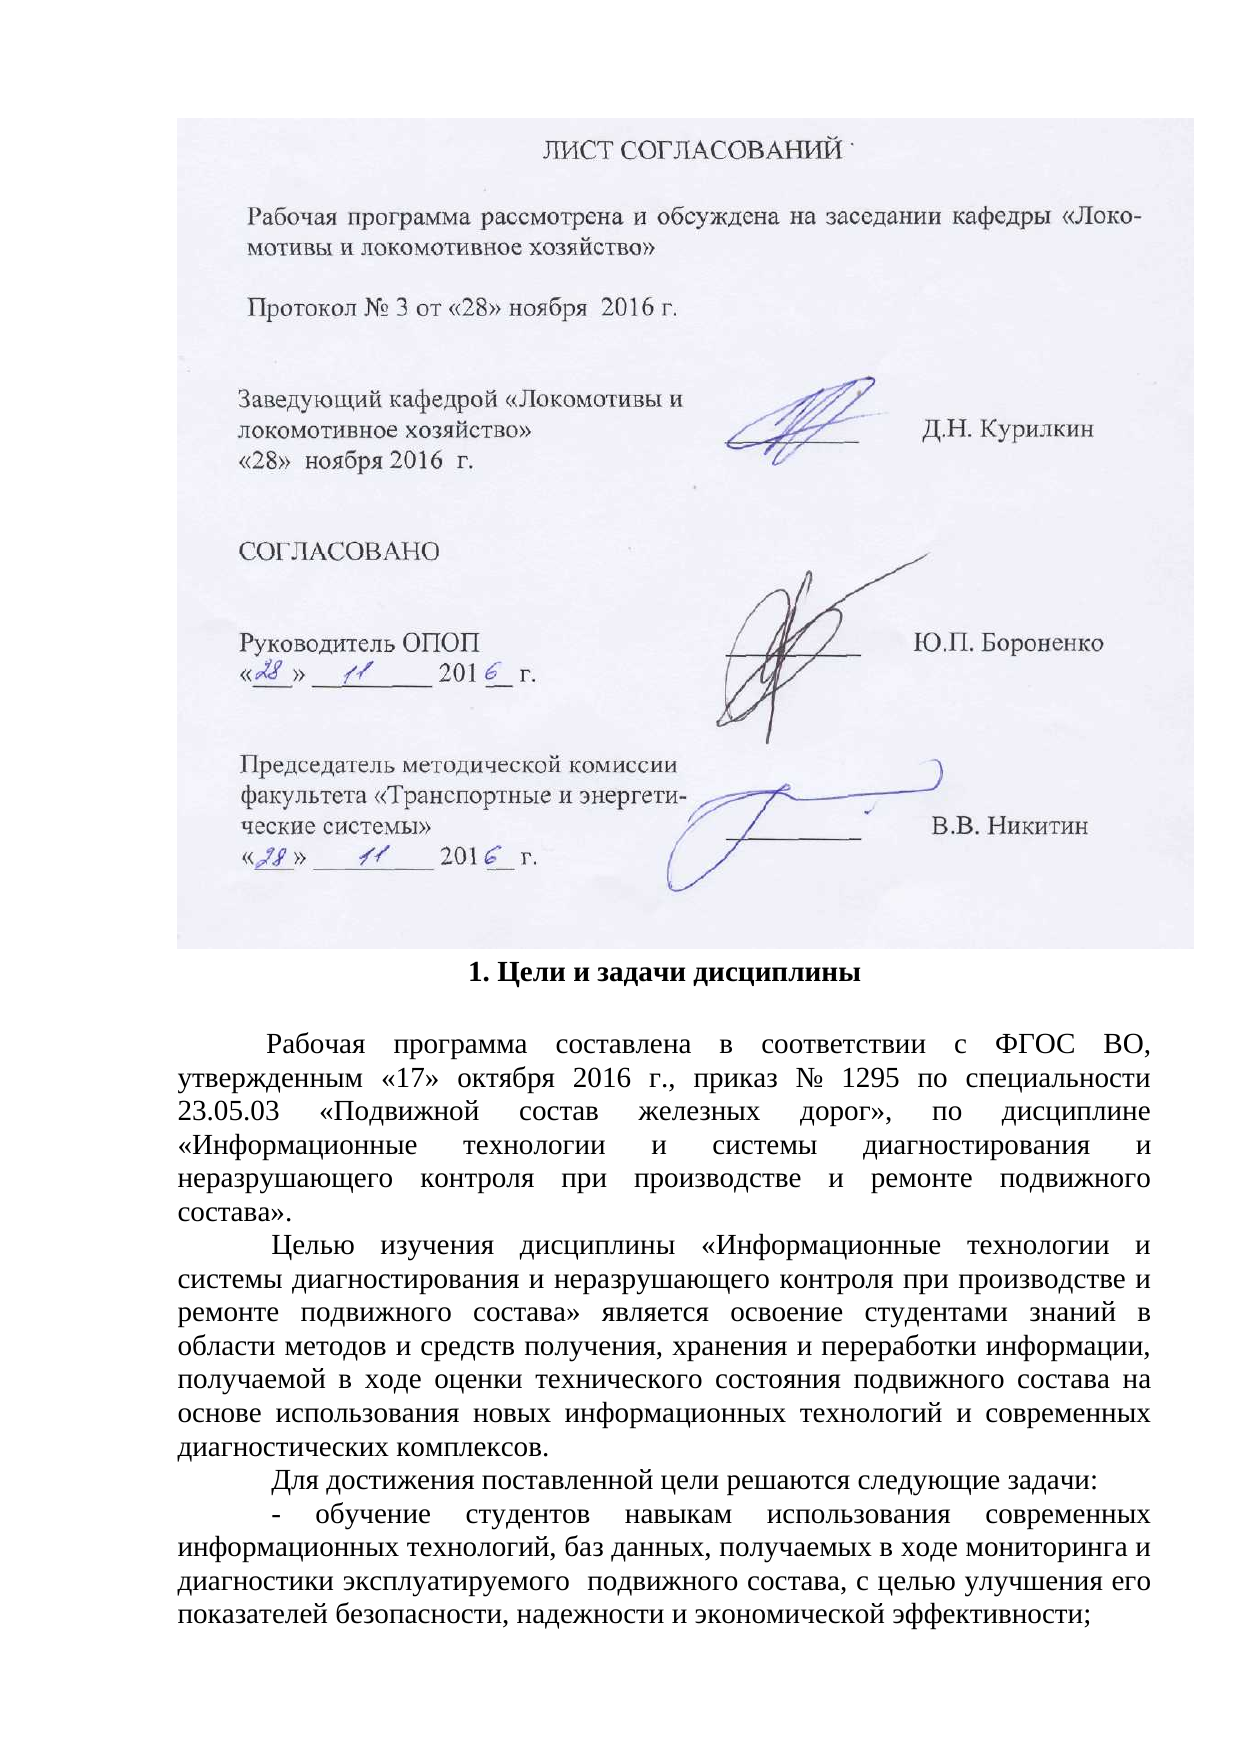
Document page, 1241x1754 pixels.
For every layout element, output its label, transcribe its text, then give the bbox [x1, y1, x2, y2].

text Целью изучения дисциплины «Информационные технологии и системы диагностирования и неразрушающего контроля при производстве и ремонте подвижного состава» является освоение студентами знаний в области методов и средств получения, хранения и переработки информации, получаемой в ходе оценки технического состояния подвижного состава на основе использования новых информационных технологий и современных диагностических комплексов. [177, 1227, 1152, 1462]
text - обучение студентов навыкам использования современных информационных технологий, баз данных, получаемых в ходе мониторинга и диагностики эксплуатируемого подвижного состава, с целью улучшения его показателей безопасности, надежности и экономической эффективности; [177, 1496, 1152, 1630]
text Рабочая программа составлена в соответствии с ФГОС ВО, утвержденным «17» октября 2016 г., приказ № 1295 по специальности 23.05.03 «Подвижной состав железных дорог», по дисциплине «Информационные технологии и системы диагностирования и неразрушающего контроля при производстве и ремонте подвижного состава». [177, 1026, 1152, 1227]
text Для достижения поставленной цели решаются следующие задачи: [177, 1462, 1152, 1496]
picture [177, 118, 1194, 949]
text 1. Цели и задачи дисциплины [177, 949, 1152, 988]
